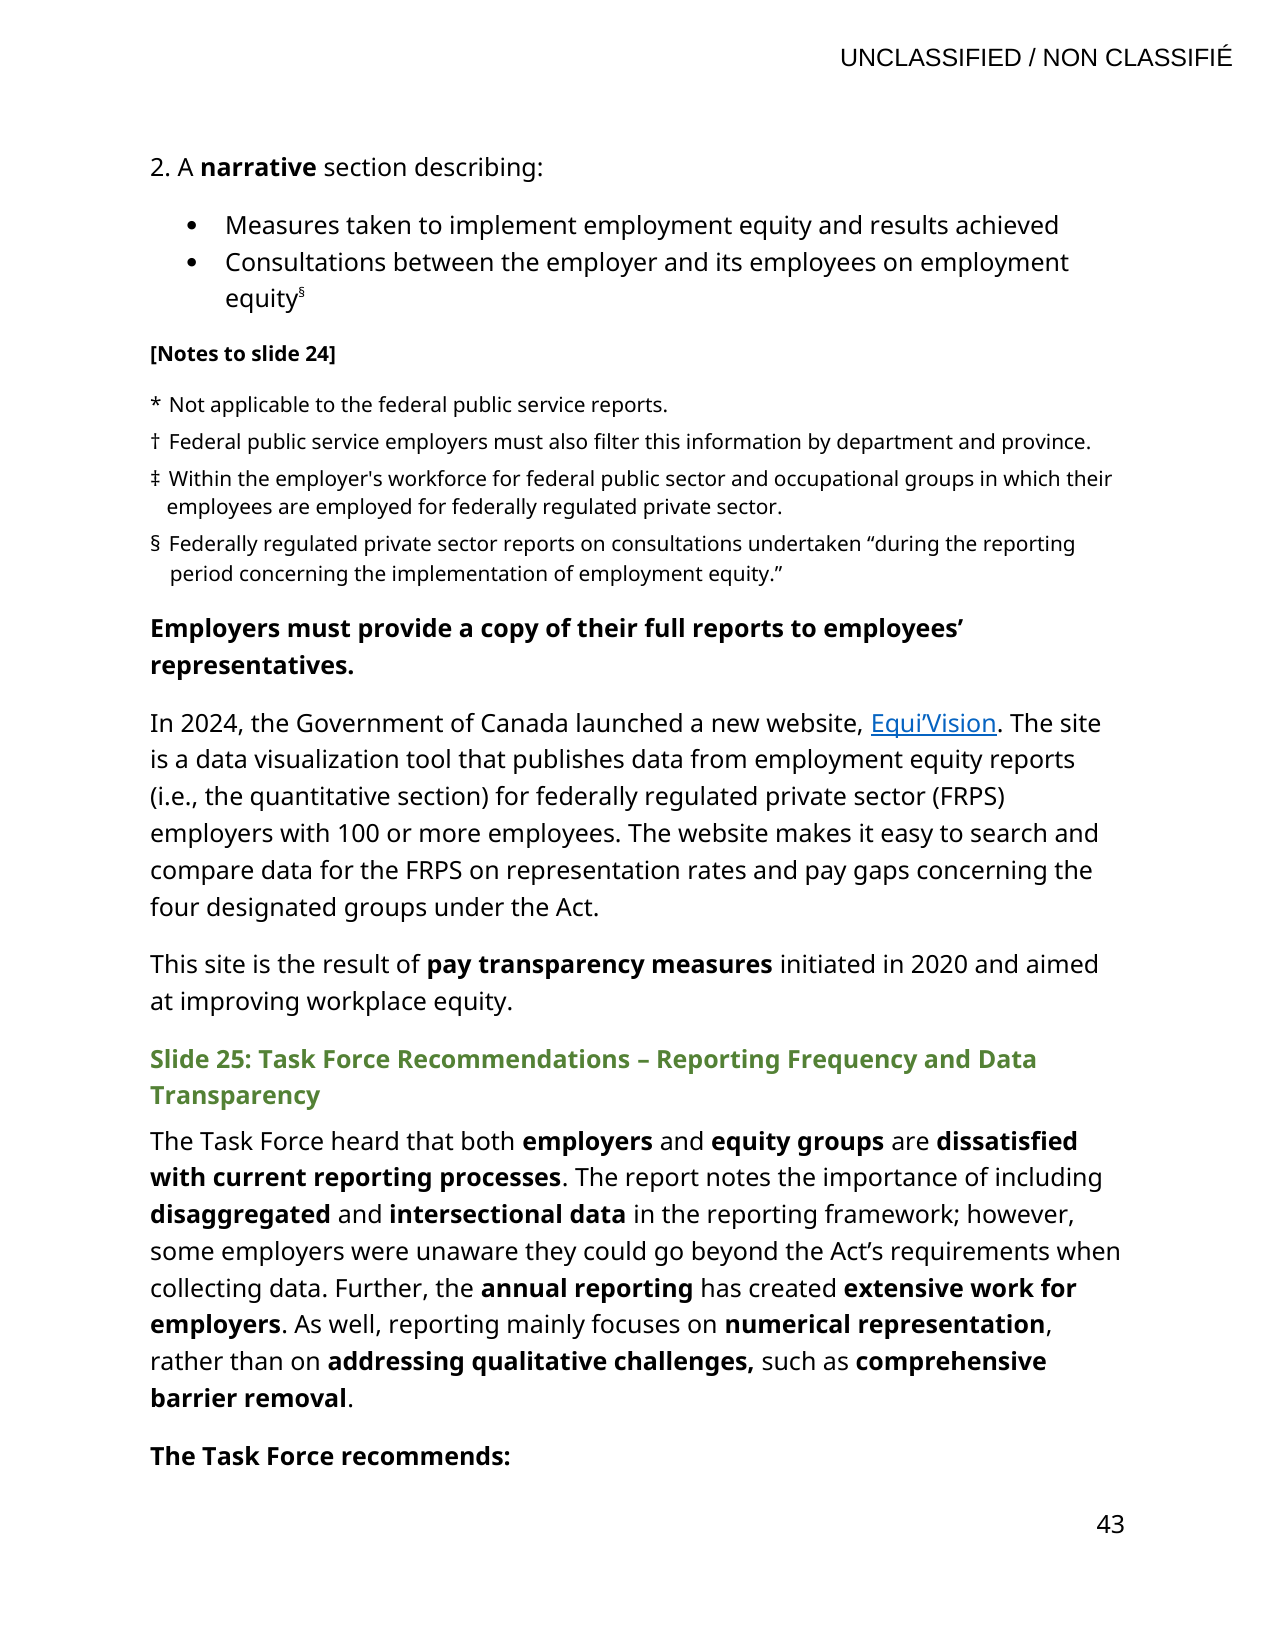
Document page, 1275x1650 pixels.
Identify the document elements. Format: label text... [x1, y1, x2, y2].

text In 2024, the Government of Canada launched a new website, Equi’Vision. The site is a data visualization tool that publishes data from employment equity reports (i.e., the quantitative section) for federally regulated private sector (FRPS) employers with 100 or more employees. The website makes it easy to search and compare data for the FRPS on representation rates and pay gaps concerning the four designated groups under the Act. [150, 705, 1125, 923]
list Consultations between the employer and its employees on employment equity§ [187, 244, 1125, 315]
text * Not applicable to the federal public service reports. [150, 390, 1125, 419]
text 2. A narrative section describing: [150, 150, 1125, 184]
subtitle Slide 25: Task Force Recommendations – Reporting Frequency and Data Transparency [150, 1041, 1125, 1112]
text The Task Force heard that both employers and equity groups are dissatisfied with current reporting processes. The report notes the importance of including disaggregated and intersectional data in the reporting framework; however, some employers were unaware they could go beyond the Act’s requirements when collecting data. Further, the annual reporting has created extensive work for employers. As well, reporting mainly focuses on numerical representation, rather than on addressing qualitative challenges, such as comprehensive barrier removal. [150, 1123, 1125, 1414]
text [Notes to slide 24] [150, 339, 1125, 367]
text ‡ Within the employer's workforce for federal public sector and occupational groups in which their employees are employed for federally regulated private sector. [150, 464, 1125, 521]
text Employers must provide a copy of their full reports to employees’ representatives. [150, 611, 1125, 682]
text § Federally regulated private sector reports on consultations undertaken “during the reporting period concerning the implementation of employment equity.” [150, 529, 1125, 588]
text This site is the result of pay transparency measures initiated in 2020 and aimed at improving workplace equity. [150, 947, 1125, 1018]
text The Task Force recommends: [150, 1438, 1125, 1472]
text † Federal public service employers must also filter this information by department and province. [150, 427, 1125, 455]
list Measures taken to implement employment equity and results achieved [187, 208, 1125, 242]
